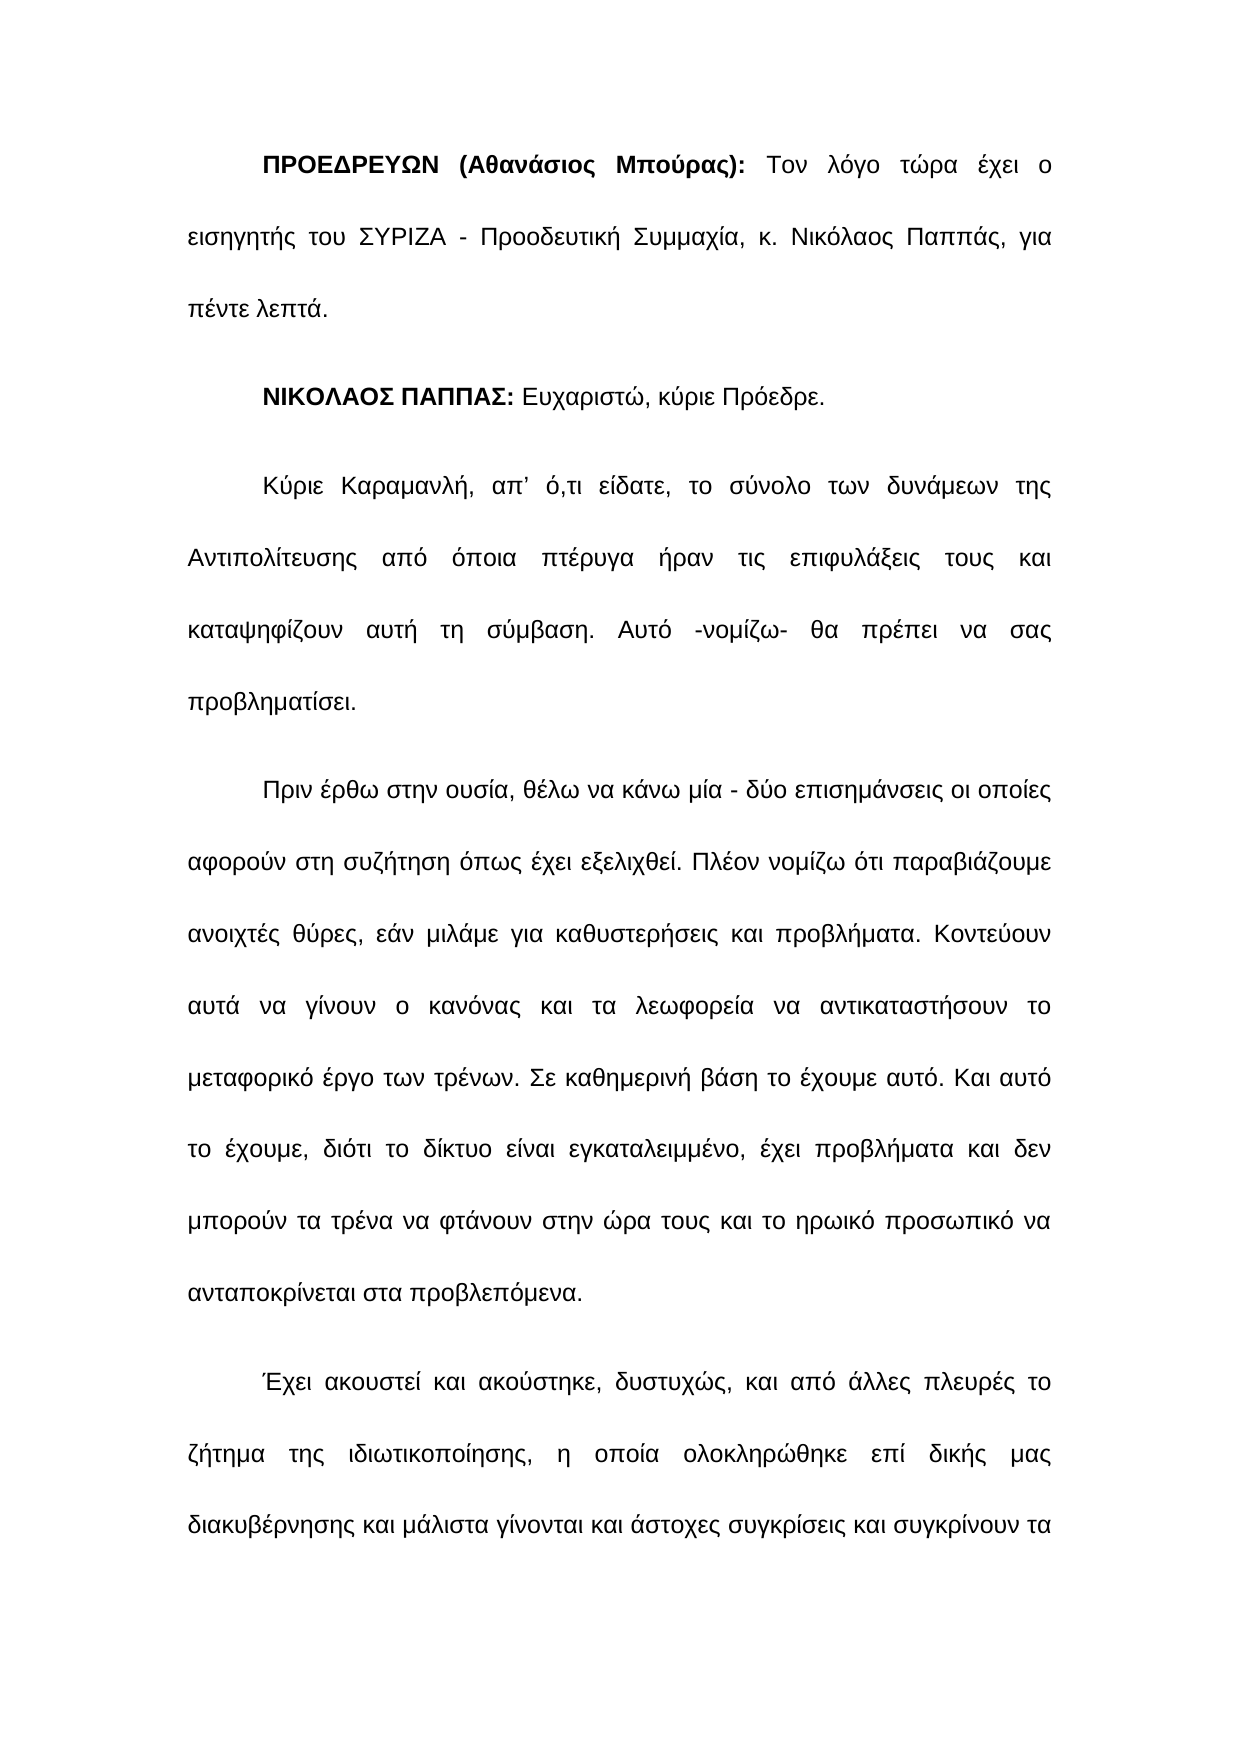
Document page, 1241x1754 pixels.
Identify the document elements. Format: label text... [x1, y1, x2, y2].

text Κύριε Καραμανλή, απ’ ό,τι είδατε, το σύνολο των δυνάμεων της Αντιπολίτευσης από όποια πτέρυγα ήραν τις επιφυλάξεις τους και καταψηφίζουν αυτή τη σύμβαση. Αυτό -νομίζω- θα πρέπει να σας προβληματίσει. [187, 471, 1053, 715]
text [187, 1367, 1053, 1539]
text Πριν έρθω στην ουσία, θέλω να κάνω μία - δύο επισημάνσεις οι οποίες αφορούν στη συζήτηση όπως έχει εξελιχθεί. Πλέον νομίζω ότι παραβιάζουμε ανοιχτές θύρες, εάν μιλάμε για καθυστερήσεις και προβλήματα. Κοντεύουν αυτά να γίνουν ο κανόνας και τα λεωφορεία να αντικαταστήσουν το μεταφορικό έργο των τρένων. Σε καθημερινή βάση το έχουμε αυτό. Και αυτό το έχουμε, διότι το δίκτυο είναι εγκαταλειμμένο, έχει προβλήματα και δεν μπορούν τα τρένα να φτάνουν στην ώρα τους και το ηρωικό προσωπικό να ανταποκρίνεται στα προβλεπόμενα. [187, 775, 1053, 1307]
text ΠΡΟΕΔΡΕΥΩΝ (Αθανάσιος Μπούρας): Τον λόγο τώρα έχει ο εισηγητής του ΣΥΡΙΖΑ - Προοδευτική Συμμαχία, κ. Νικόλαος Παππάς, για πέντε λεπτά. [187, 150, 1053, 322]
text ΝΙΚΟΛΑΟΣ ΠΑΠΠΑΣ: Ευχαριστώ, κύριε Πρόεδρε. [187, 382, 1053, 411]
